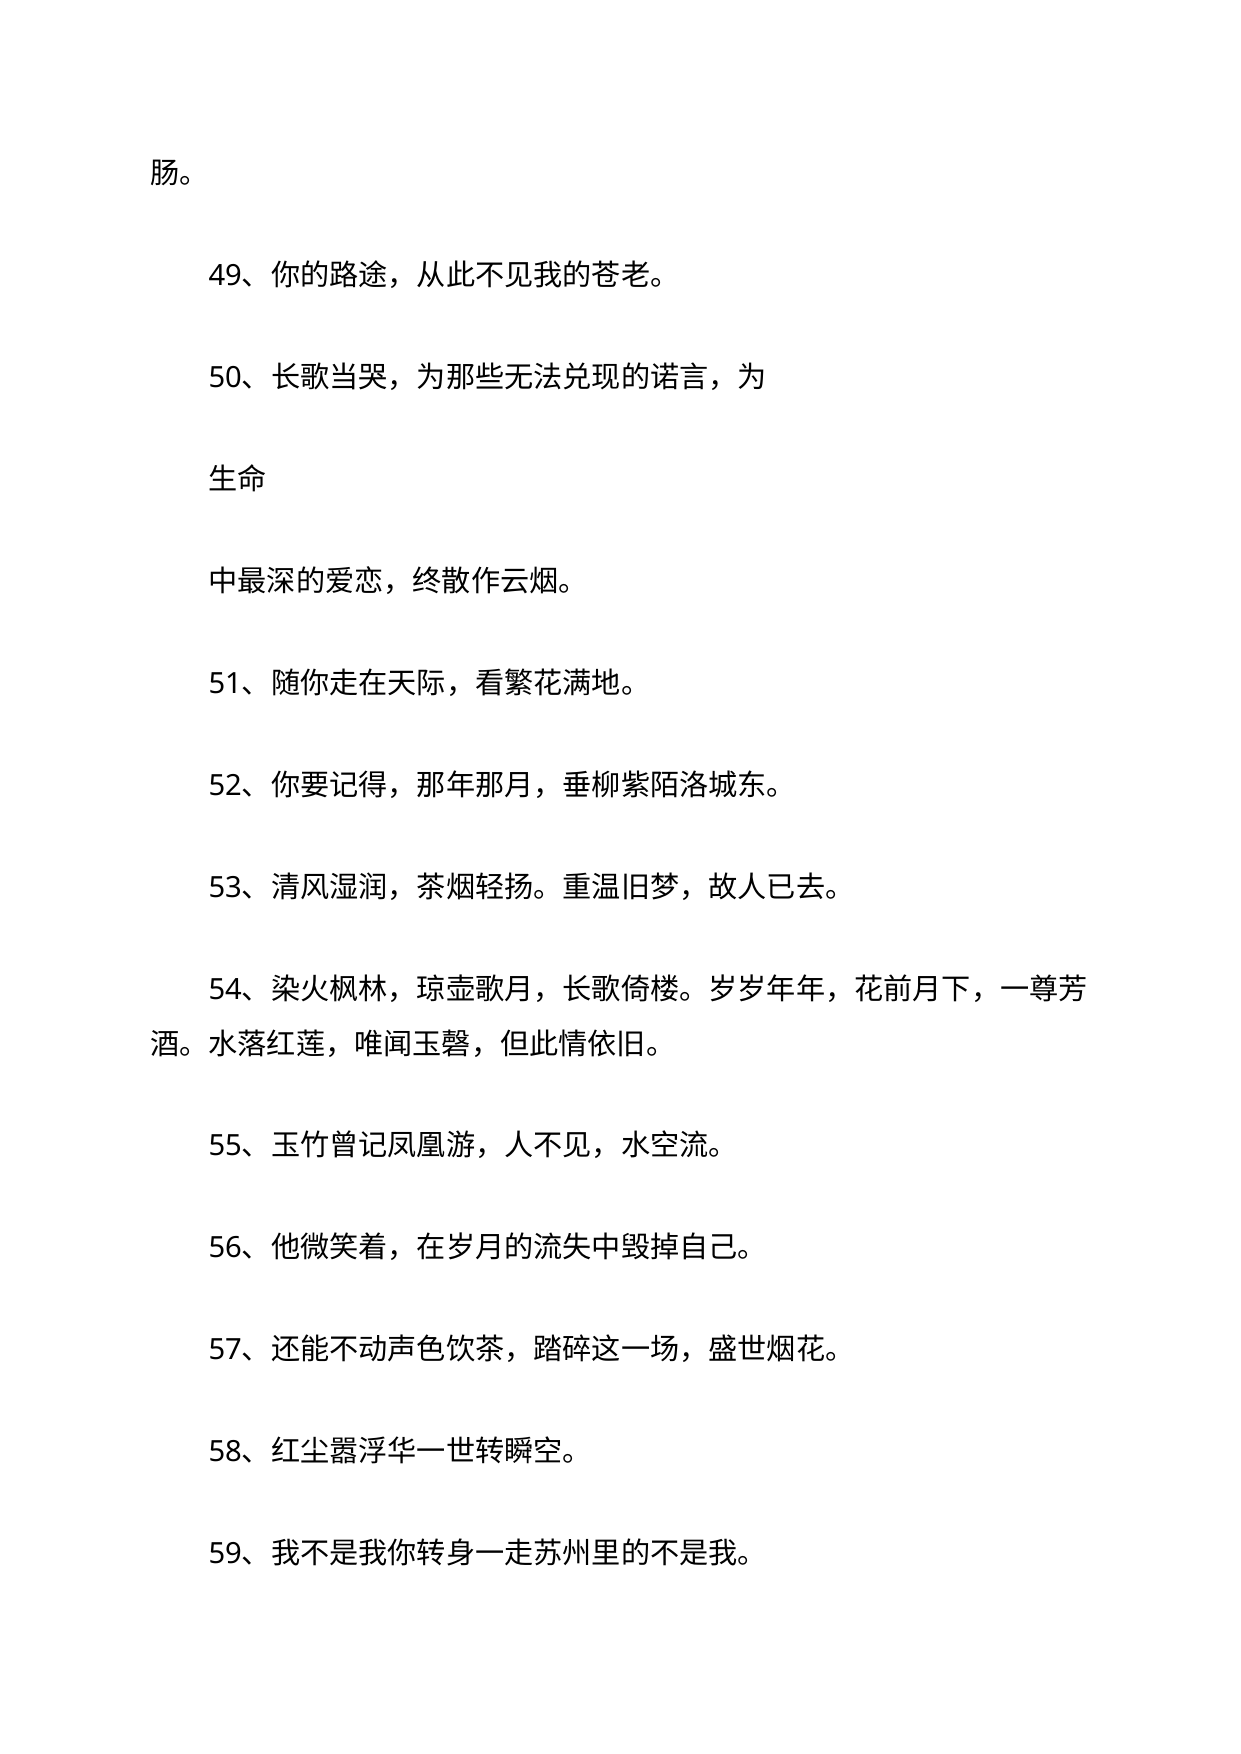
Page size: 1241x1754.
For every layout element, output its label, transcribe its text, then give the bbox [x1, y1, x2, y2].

text 56、他微笑着，在岁月的流失中毁掉自己。 [150, 1224, 1090, 1266]
text 中最深的爱恋，终散作云烟。 [150, 557, 1090, 600]
text 51、随你走在天际，看繁花满地。 [150, 659, 1090, 702]
text 58、红尘嚣浮华一世转瞬空。 [150, 1428, 1090, 1470]
text 53、清风湿润，茶烟轻扬。重温旧梦，故人已去。 [150, 863, 1090, 906]
text 49、你的路途，从此不见我的苍老。 [150, 252, 1090, 294]
text 57、还能不动声色饮茶，踏碎这一场，盛世烟花。 [150, 1326, 1090, 1368]
text 59、我不是我你转身一走苏州里的不是我。 [150, 1530, 1090, 1572]
text 生命 [150, 456, 1090, 498]
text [150, 150, 1090, 192]
text 54、染火枫林，琼壶歌月，长歌倚楼。岁岁年年，花前月下，一尊芳酒。水落红莲，唯闻玉磬，但此情依旧。 [150, 965, 1090, 1062]
text 55、玉竹曾记凤凰游，人不见，水空流。 [150, 1122, 1090, 1164]
text 50、长歌当哭，为那些无法兑现的诺言，为 [150, 354, 1090, 396]
text 52、你要记得，那年那月，垂柳紫陌洛城东。 [150, 761, 1090, 804]
